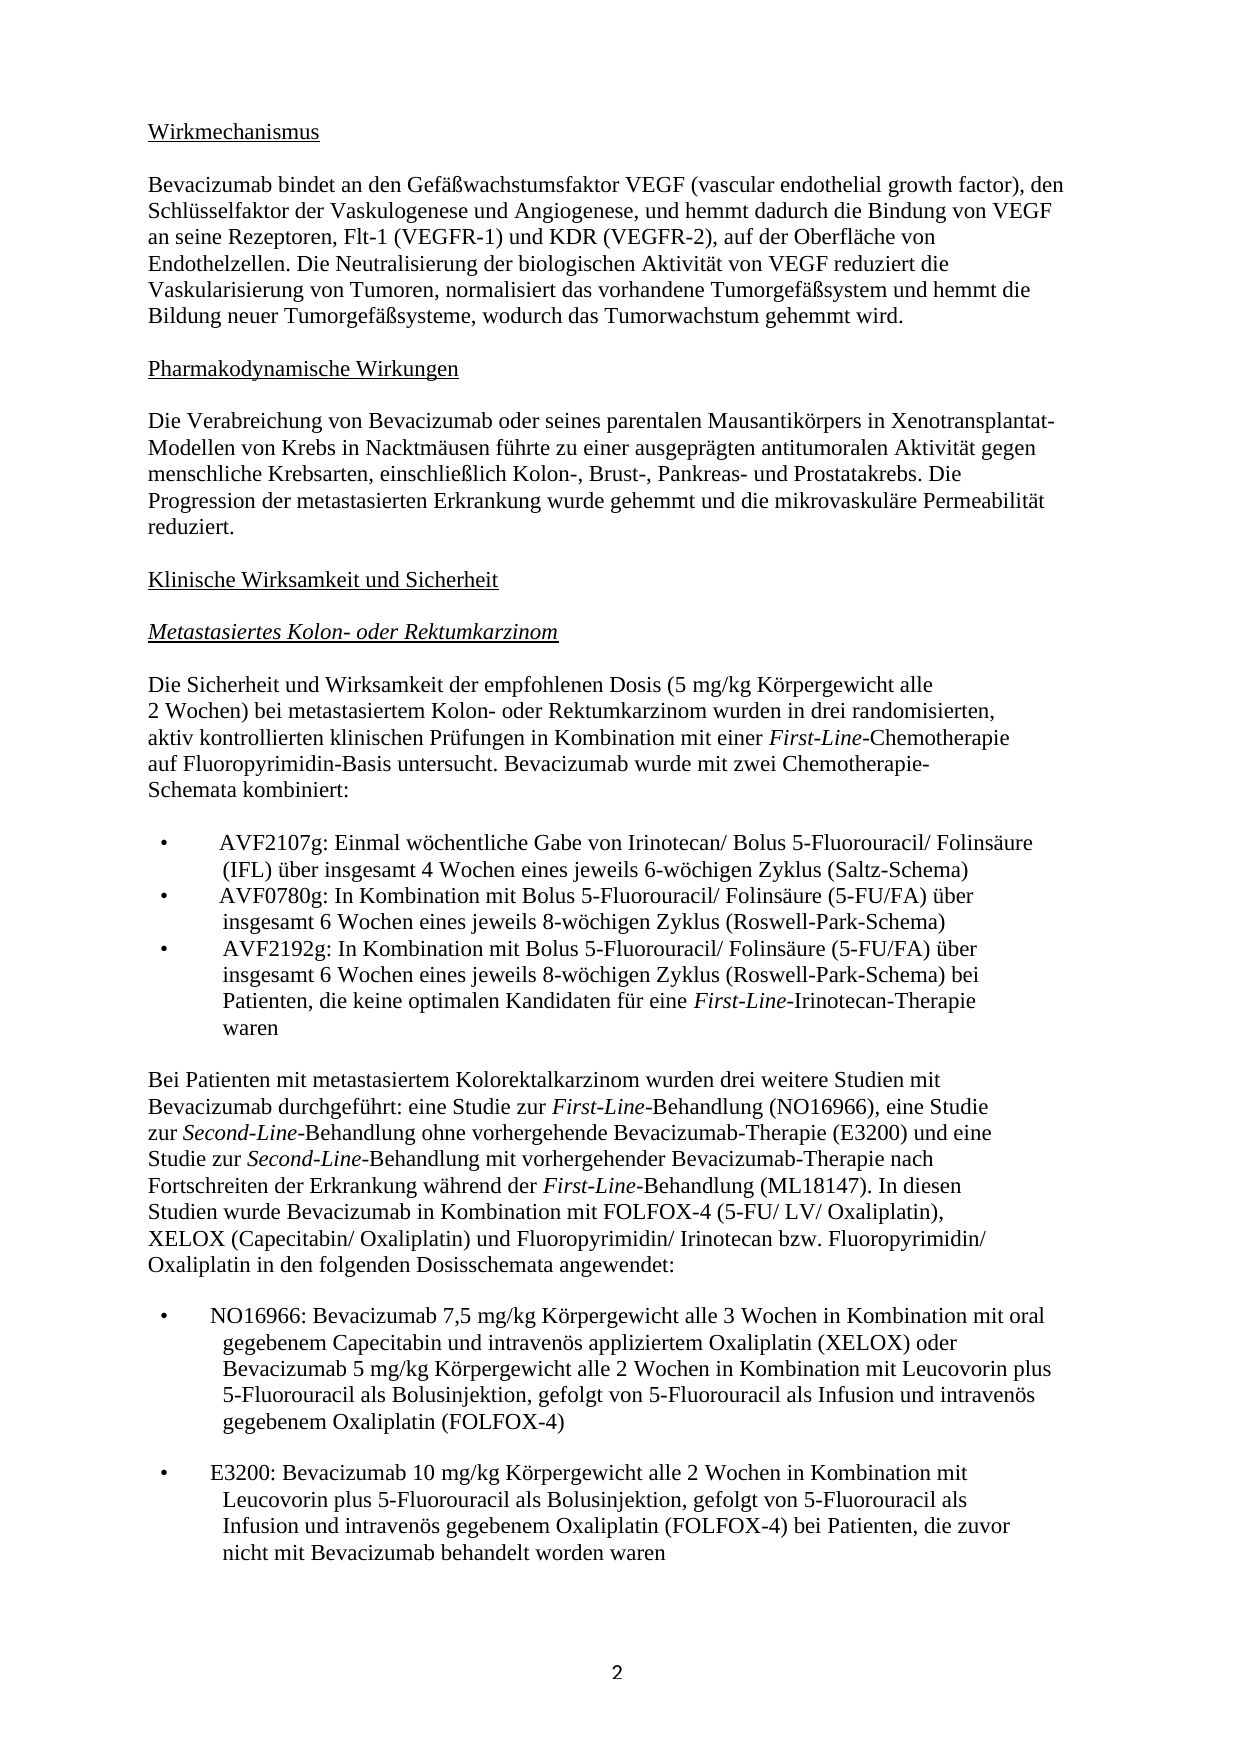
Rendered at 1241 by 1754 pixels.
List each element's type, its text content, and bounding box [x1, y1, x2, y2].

text Metastasiertes Kolon- oder Rektumkarzinom [148, 618, 1093, 645]
list NO16966: Bevacizumab 7,5 mg/kg Körpergewicht alle 3 Wochen in Kombination mit oral gegebenem Capecitabin und intravenös appliziertem Oxaliplatin (XELOX) oder Bevacizumab 5 mg/kg Körpergewicht alle 2 Wochen in Kombination mit Leucovorin plus 5-Fluorouracil als Bolusinjektion, gefolgt von 5-Fluorouracil als Infusion und intravenös gegebenem Oxaliplatin (FOLFOX-4) [160, 1302, 1064, 1434]
text Die Verabreichung von Bevacizumab oder seines parentalen Mausantikörpers in Xenotransplantat-Modellen von Krebs in Nacktmäusen führte zu einer ausgeprägten antitumoralen Aktivität gegen menschliche Krebsarten, einschließlich Kolon-, Brust-, Pankreas- und Prostatakrebs. Die Progression der metastasierten Erkrankung wurde gehemmt und die mikrovaskuläre Permeabilität reduziert. [148, 408, 1069, 539]
text Wirkmechanismus [148, 118, 1093, 144]
text Klinische Wirksamkeit und Sicherheit [148, 566, 1093, 592]
list E3200: Bevacizumab 10 mg/kg Körpergewicht alle 2 Wochen in Kombination mit Leucovorin plus 5-Fluorouracil als Bolusinjektion, gefolgt von 5-Fluorouracil als Infusion und intravenös gegebenem Oxaliplatin (FOLFOX-4) bei Patienten, die zuvor nicht mit Bevacizumab behandelt worden waren [160, 1459, 1032, 1565]
text Bevacizumab bindet an den Gefäßwachstumsfaktor VEGF (vascular endothelial growth factor), den Schlüsselfaktor der Vaskulogenese und Angiogenese, und hemmt dadurch die Bindung von VEGF an seine Rezeptoren, Flt-1 (VEGFR-1) und KDR (VEGFR-2), auf der Oberfläche von Endothelzellen. Die Neutralisierung der biologischen Aktivität von VEGF reduziert die Vaskularisierung von Tumoren, normalisiert das vorhandene Tumorgefäßsystem und hemmt die Bildung neuer Tumorgefäßsysteme, wodurch das Tumorwachstum gehemmt wird. [148, 171, 1069, 329]
list AVF2107g: Einmal wöchentliche Gabe von Irinotecan/ Bolus 5-Fluorouracil/ Folinsäure (IFL) über insgesamt 4 Wochen eines jeweils 6-wöchigen Zyklus (Saltz-Schema) [160, 829, 1058, 882]
text Bei Patienten mit metastasiertem Kolorektalkarzinom wurden drei weitere Studien mit Bevacizumab durchgeführt: eine Studie zur First-Line-Behandlung (NO16966), eine Studie zur Second-Line-Behandlung ohne vorhergehende Bevacizumab-Therapie (E3200) und eine Studie zur Second-Line-Behandlung mit vorhergehender Bevacizumab-Therapie nach Fortschreiten der Erkrankung während der First-Line-Behandlung (ML18147). In diesen Studien wurde Bevacizumab in Kombination mit FOLFOX-4 (5-FU/ LV/ Oxaliplatin), XELOX (Capecitabin/ Oxaliplatin) und Fluoropyrimidin/ Irinotecan bzw. Fluoropyrimidin/ Oxaliplatin in den folgenden Dosisschemata angewendet: [148, 1066, 1017, 1277]
text Die Sicherheit und Wirksamkeit der empfohlenen Dosis (5 mg/kg Körpergewicht alle 2 Wochen) bei metastasiertem Kolon- oder Rektumkarzinom wurden in drei randomisierten, aktiv kontrollierten klinischen Prüfungen in Kombination mit einer First-Line-Chemotherapie auf Fluoropyrimidin-Basis untersucht. Bevacizumab wurde mit zwei Chemotherapie-Schemata kombiniert: [148, 671, 1019, 803]
text Pharmakodynamische Wirkungen [148, 355, 1093, 381]
list AVF2192g: In Kombination mit Bolus 5-Fluorouracil/ Folinsäure (5-FU/FA) über insgesamt 6 Wochen eines jeweils 8-wöchigen Zyklus (Roswell-Park-Schema) bei Patienten, die keine optimalen Kandidaten für eine First-Line-Irinotecan-Therapie waren [160, 935, 1017, 1040]
list AVF0780g: In Kombination mit Bolus 5-Fluorouracil/ Folinsäure (5-FU/FA) über insgesamt 6 Wochen eines jeweils 8-wöchigen Zyklus (Roswell-Park-Schema) [160, 882, 1038, 935]
